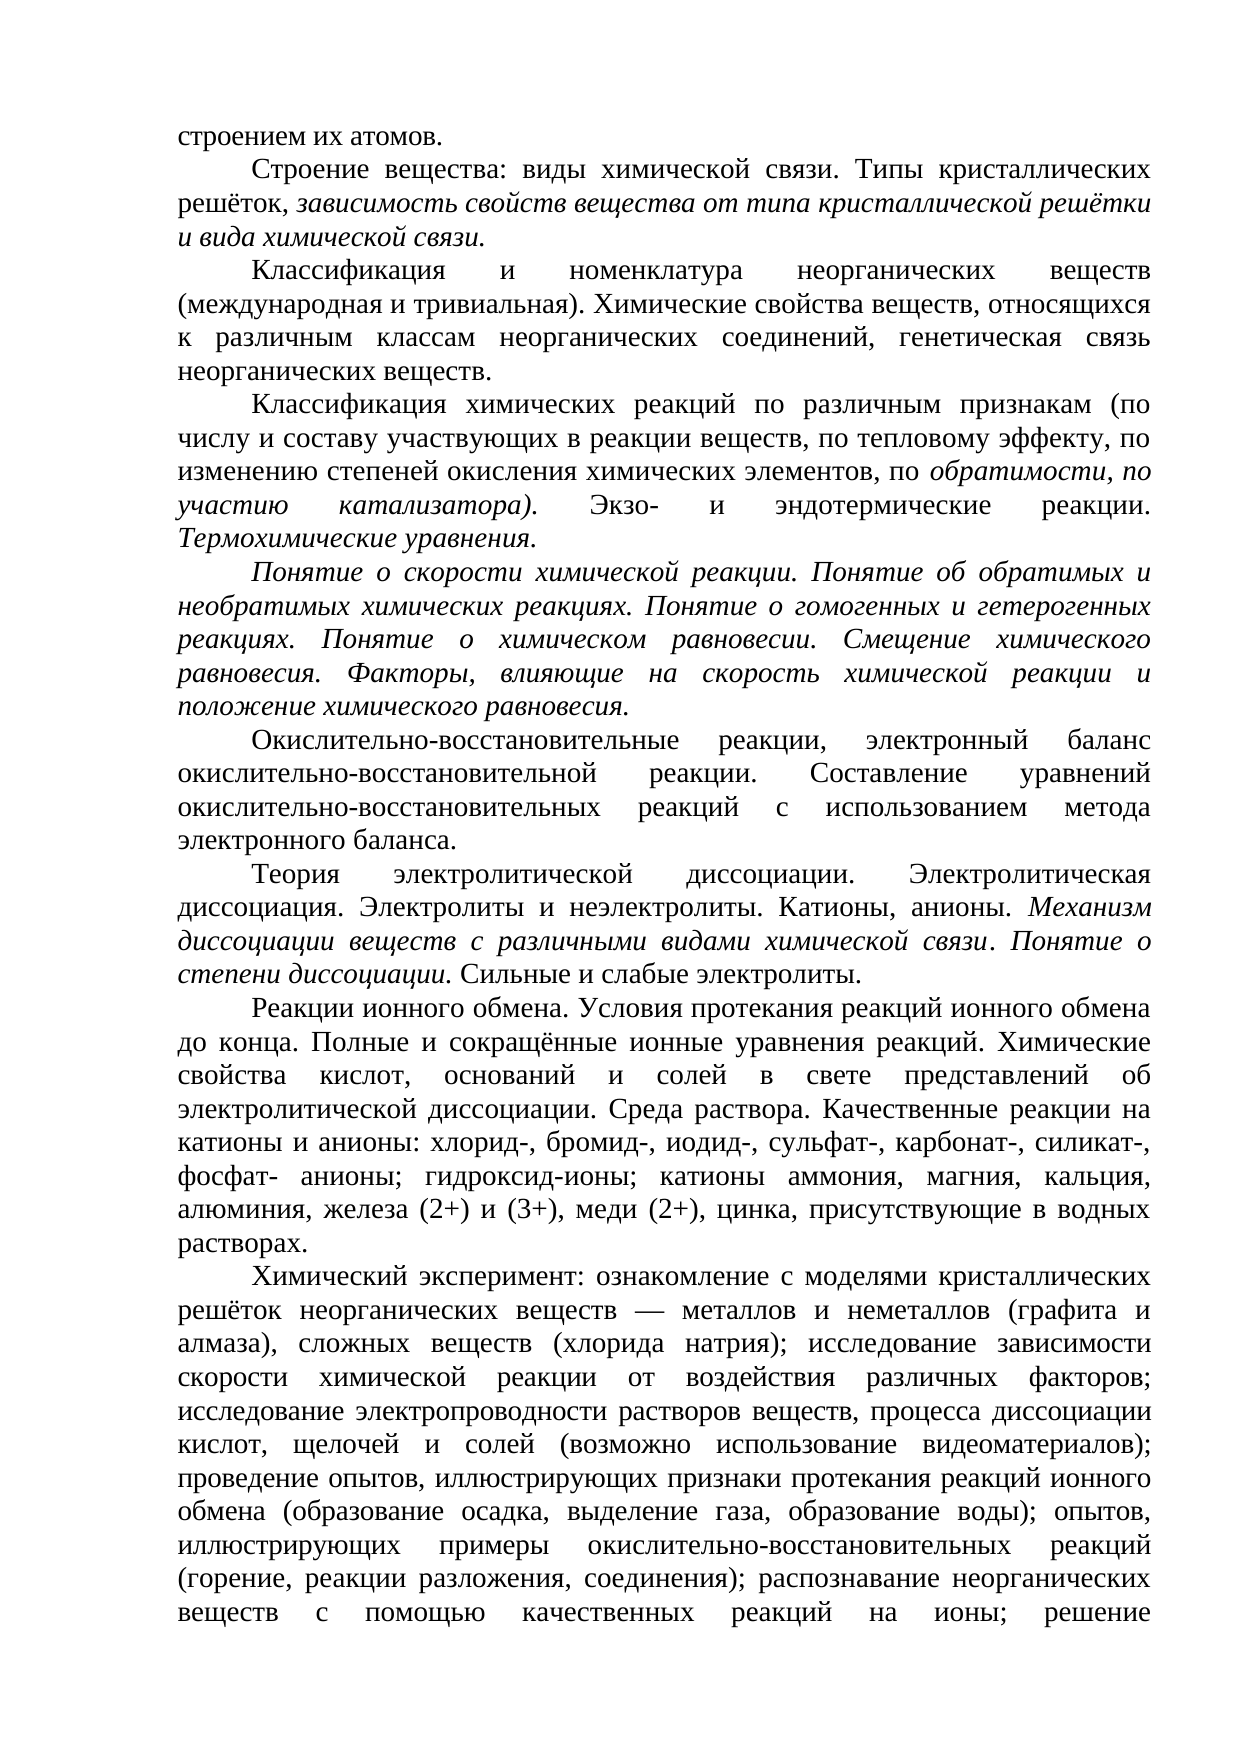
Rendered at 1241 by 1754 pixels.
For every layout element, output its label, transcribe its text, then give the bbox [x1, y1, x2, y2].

text Понятие о скорости химической реакции. Понятие об обратимых и необратимых химических реакциях. Понятие о гомогенных и гетерогенных реакциях. Понятие о химическом равновесии. Смещение химического равновесия. Факторы, влияющие на скорость химической реакции и положение химического равновесия. [177, 554, 1152, 722]
text Окислительно-восстановительные реакции, электронный баланс окислительно-восстановительной реакции. Составление уравнений окислительно-восстановительных реакций с использованием метода электронного баланса. [177, 722, 1152, 856]
text Теория электролитической диссоциации. Электролитическая диссоциация. Электролиты и неэлектролиты. Катионы, анионы. Механизм диссоциации веществ с различными видами химической связи. Понятие о степени диссоциации. Сильные и слабые электролиты. [177, 856, 1152, 990]
text Классификация химических реакций по различным признакам (по числу и составу участвующих в реакции веществ, по тепловому эффекту, по изменению степеней окисления химических элементов, по обратимости, по участию катализатора). Экзо- и эндотермические реакции. Термохимические уравнения. [177, 386, 1152, 554]
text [177, 1258, 1152, 1627]
text Реакции ионного обмена. Условия протекания реакций ионного обмена до конца. Полные и сокращённые ионные уравнения реакций. Химические свойства кислот, оснований и солей в свете представлений об электролитической диссоциации. Среда раствора. Качественные реакции на катионы и анионы: хлорид-, бромид-, иодид-, сульфат-, карбонат-, силикат-, фосфат- анионы; гидроксид-ионы; катионы аммония, магния, кальция, алюминия, железа (2+) и (3+), меди (2+), цинка, присутствующие в водных растворах. [177, 990, 1152, 1258]
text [177, 118, 1152, 152]
text Строение вещества: виды химической связи. Типы кристаллических решёток, зависимость свойств вещества от типа кристаллической решётки и вида химической связи. [177, 152, 1152, 252]
text Классификация и номенклатура неорганических веществ (международная и тривиальная). Химические свойства веществ, относящихся к различным классам неорганических соединений, генетическая связь неорганических веществ. [177, 252, 1152, 386]
